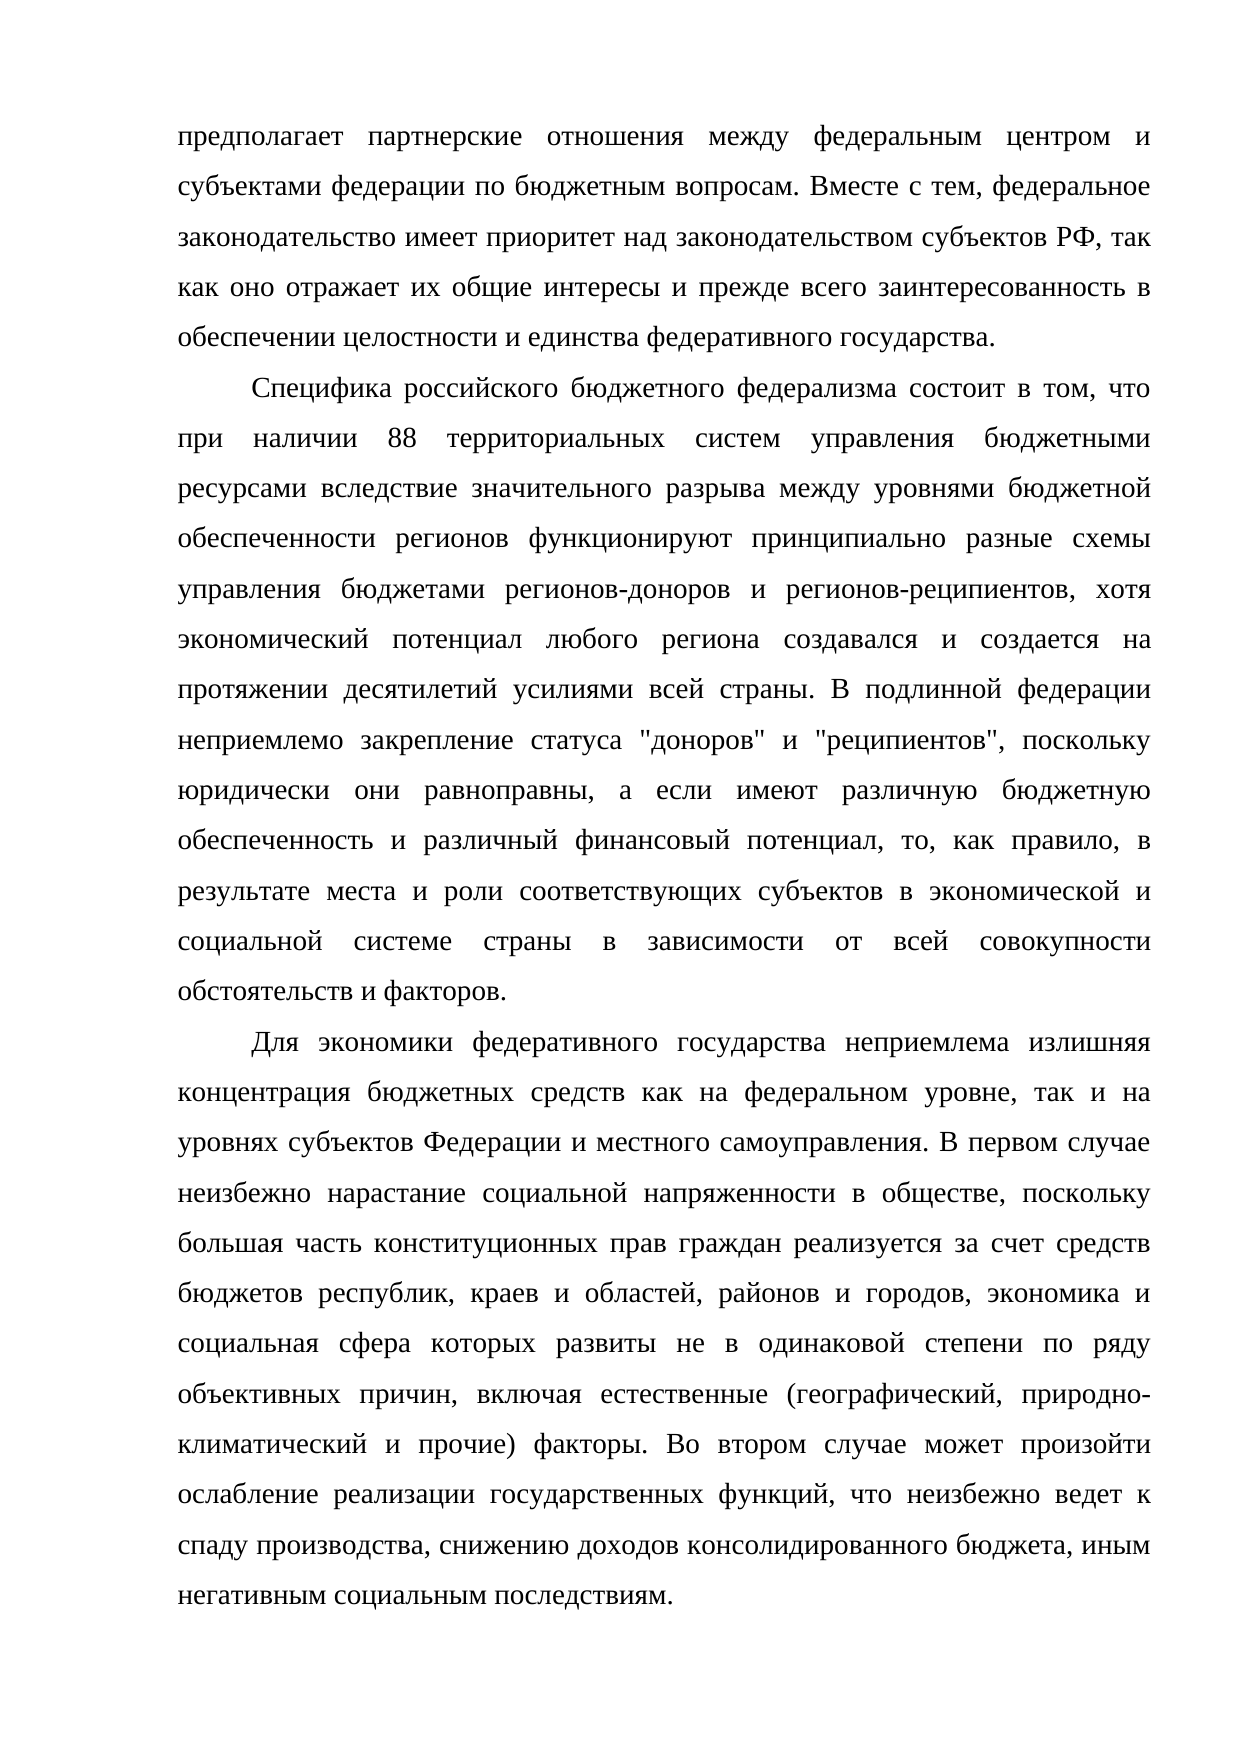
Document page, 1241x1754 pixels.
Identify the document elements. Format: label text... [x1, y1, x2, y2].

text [177, 118, 1152, 353]
text Специфика российского бюджетного федерализма состоит в том, что при наличии 88 территориальных систем управления бюджетными ресурсами вследствие значительного разрыва между уровнями бюджетной обеспеченности регионов функционируют принципиально разные схемы управления бюджетами регионов-доноров и регионов-реципиентов, хотя экономический потенциал любого региона создавался и создается на протяжении десятилетий усилиями всей страны. В подлинной федерации неприемлемо закрепление статуса "доноров" и "реципиентов", поскольку юридически они равноправны, а если имеют различную бюджетную обеспеченность и различный финансовый потенциал, то, как правило, в результате места и роли соответствующих субъектов в экономической и социальной системе страны в зависимости от всей совокупности обстоятельств и факторов. [177, 370, 1152, 1007]
text Для экономики федеративного государства неприемлема излишняя концентрация бюджетных средств как на федеральном уровне, так и на уровнях субъектов Федерации и местного самоуправления. В первом случае неизбежно нарастание социальной напряженности в обществе, поскольку большая часть конституционных прав граждан реализуется за счет средств бюджетов республик, краев и областей, районов и городов, экономика и социальная сфера которых развиты не в одинаковой степени по ряду объективных причин, включая естественные (географический, природно-климатический и прочие) факторы. Во втором случае может произойти ослабление реализации государственных функций, что неизбежно ведет к спаду производства, снижению доходов консолидированного бюджета, иным негативным социальным последствиям. [177, 1024, 1152, 1611]
